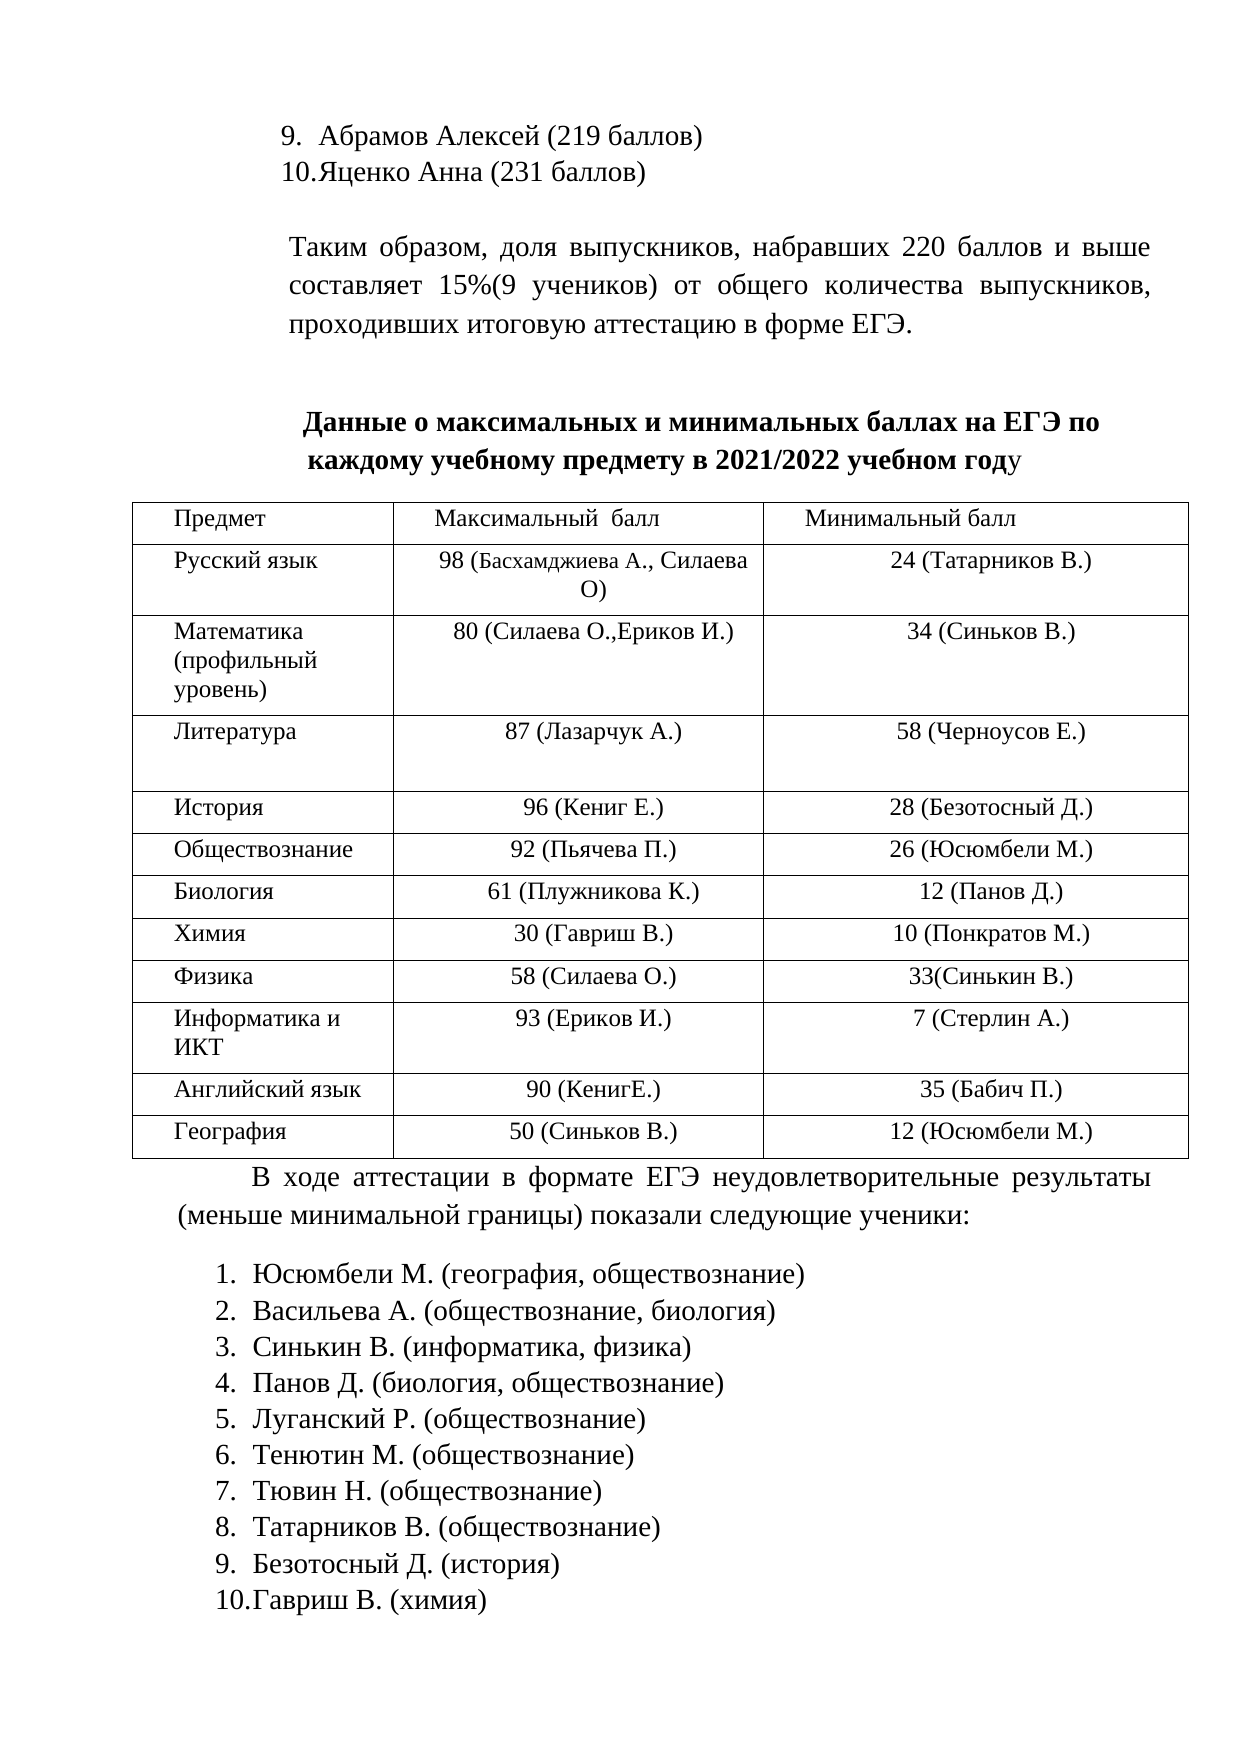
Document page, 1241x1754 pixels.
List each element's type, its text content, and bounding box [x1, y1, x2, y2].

list Татарников В. (обществознание) [215, 1509, 1152, 1543]
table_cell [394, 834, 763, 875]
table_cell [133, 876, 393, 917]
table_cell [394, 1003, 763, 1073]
list Безотосный Д. (история) [215, 1546, 1152, 1579]
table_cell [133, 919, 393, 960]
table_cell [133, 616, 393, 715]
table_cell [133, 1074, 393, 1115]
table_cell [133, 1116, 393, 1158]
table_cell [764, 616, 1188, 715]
list Панов Д. (биология, обществознание) [215, 1365, 1152, 1398]
list Яценко Анна (231 баллов) [281, 154, 1152, 188]
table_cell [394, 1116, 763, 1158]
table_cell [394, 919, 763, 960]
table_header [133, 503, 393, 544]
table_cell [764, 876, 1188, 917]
list Тювин Н. (обществознание) [215, 1473, 1152, 1507]
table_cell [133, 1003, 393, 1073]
text В ходе аттестации в формате ЕГЭ неудовлетворительные результаты (меньше минимальной границы) показали следующие ученики: [177, 1159, 1152, 1231]
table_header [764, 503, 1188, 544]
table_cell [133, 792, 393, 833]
list Тенютин М. (обществознание) [215, 1437, 1152, 1471]
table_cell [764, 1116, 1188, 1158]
list Васильева А. (обществознание, биология) [215, 1293, 1152, 1326]
list Луганский Р. (обществознание) [215, 1401, 1152, 1435]
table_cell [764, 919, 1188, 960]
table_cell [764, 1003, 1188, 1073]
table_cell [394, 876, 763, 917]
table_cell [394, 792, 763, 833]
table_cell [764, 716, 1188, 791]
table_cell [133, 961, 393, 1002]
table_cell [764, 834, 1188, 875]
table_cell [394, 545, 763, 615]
list Абрамов Алексей (219 баллов) [281, 118, 1152, 152]
text Таким образом, доля выпускников, набравших 220 баллов и выше составляет 15%(9 учеников) от общего количества выпускников, проходивших итоговую аттестацию в форме ЕГЭ. [288, 229, 1152, 339]
list Юсюмбели М. (география, обществознание) [215, 1257, 1152, 1290]
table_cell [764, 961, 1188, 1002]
text Данные о максимальных и минимальных баллах на ЕГЭ по каждому учебному предмету в 2021/2022 учебном году [177, 404, 1152, 476]
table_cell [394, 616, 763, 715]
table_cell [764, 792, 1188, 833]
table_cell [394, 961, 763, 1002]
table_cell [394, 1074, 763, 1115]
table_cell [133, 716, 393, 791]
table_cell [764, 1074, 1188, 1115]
list Синькин В. (информатика, физика) [215, 1329, 1152, 1362]
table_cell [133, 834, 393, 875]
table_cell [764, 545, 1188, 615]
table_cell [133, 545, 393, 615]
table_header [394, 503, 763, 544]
list Гавриш В. (химия) [215, 1582, 1152, 1615]
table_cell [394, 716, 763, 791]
